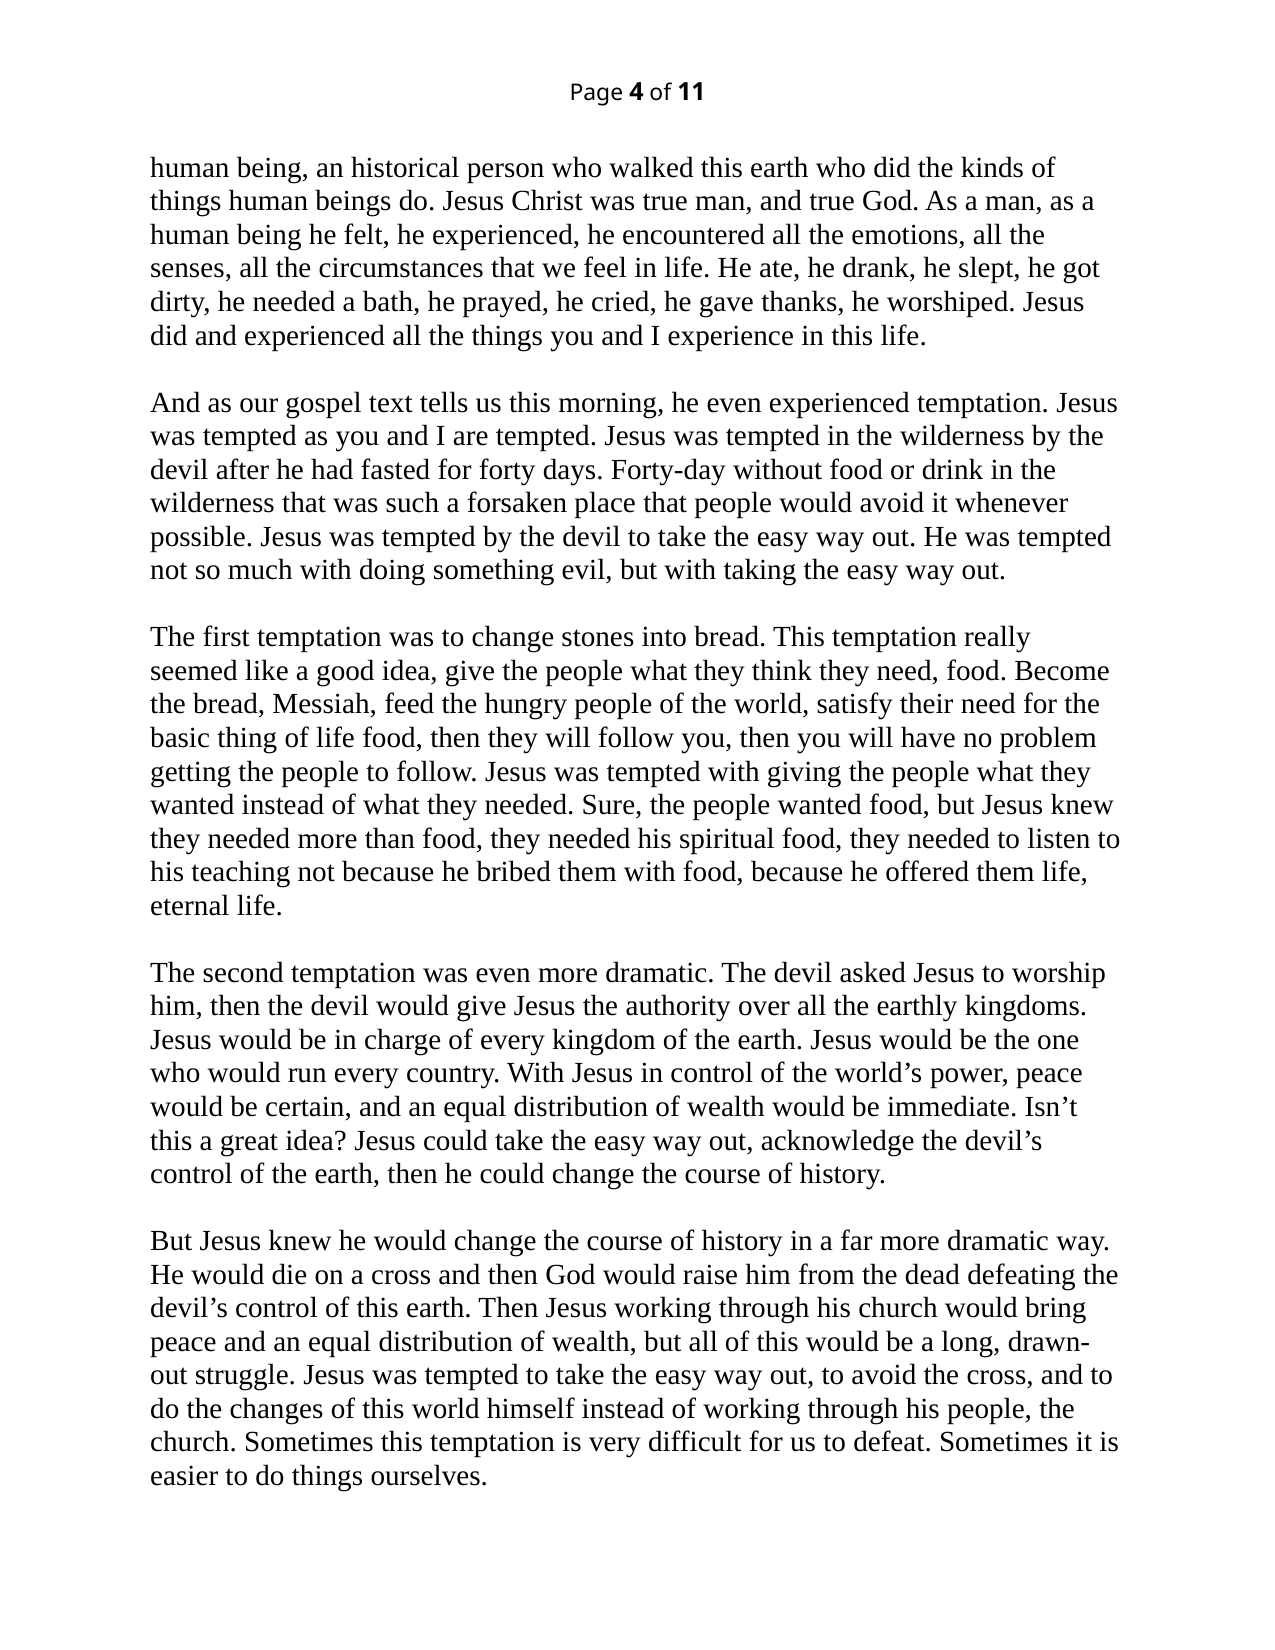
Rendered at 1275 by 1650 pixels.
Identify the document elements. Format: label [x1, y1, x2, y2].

text [150, 150, 1125, 586]
text [150, 586, 1125, 1492]
